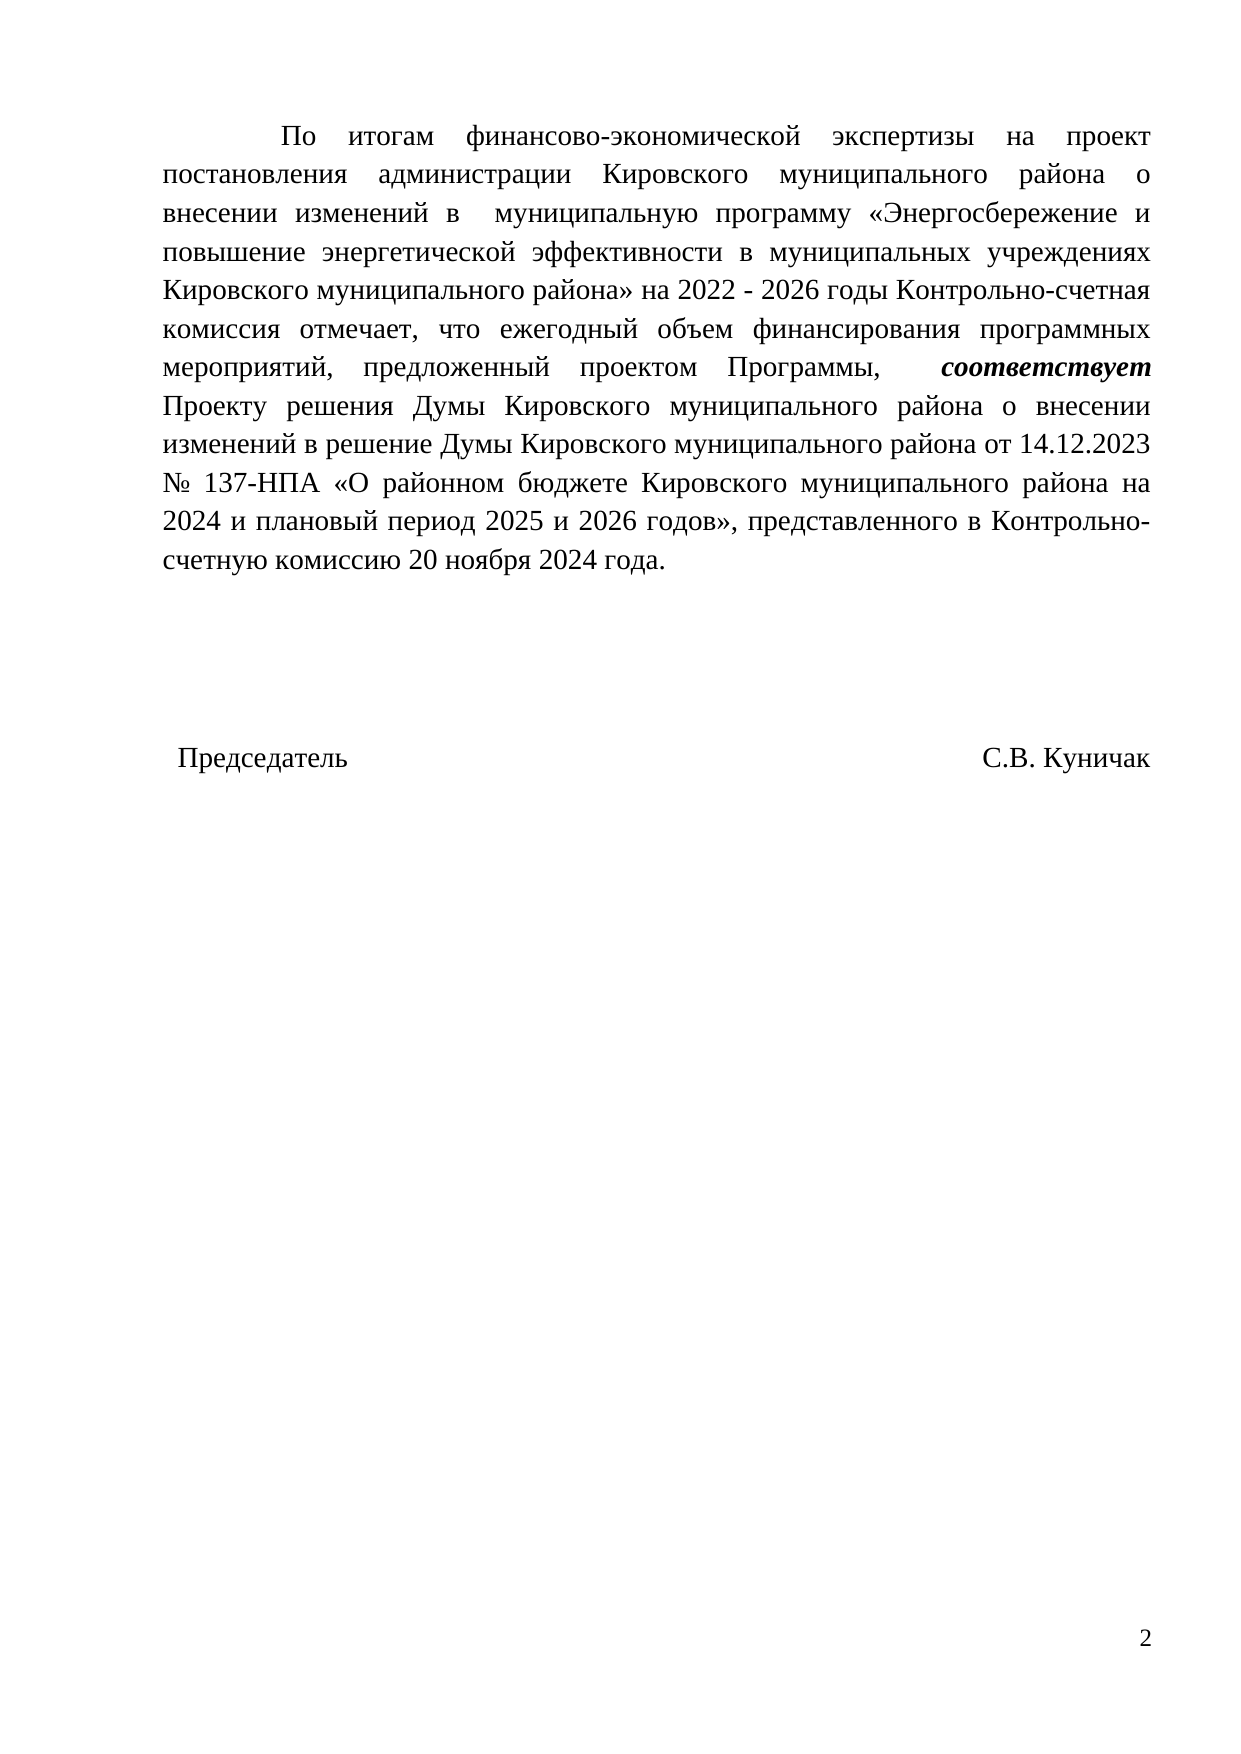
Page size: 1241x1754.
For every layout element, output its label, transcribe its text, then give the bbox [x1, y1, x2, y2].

text По итогам финансово-экономической экспертизы на проект постановления администрации Кировского муниципального района о внесении изменений в муниципальную программу «Энергосбережение и повышение энергетической эффективности в муниципальных учреждениях Кировского муниципального района» на 2022 - 2026 годы Контрольно-счетная комиссия отмечает, что ежегодный объем финансирования программных мероприятий, предложенный проектом Программы, соответствует Проекту решения Думы Кировского муниципального района о внесении изменений в решение Думы Кировского муниципального района от 14.12.2023 № 137-НПА «О районном бюджете Кировского муниципального района на 2024 и плановый период 2025 и 2026 годов», представленного в Контрольно-счетную комиссию 20 ноября 2024 года. [162, 118, 1152, 576]
text Председатель С.В. Куничак [177, 740, 1152, 774]
